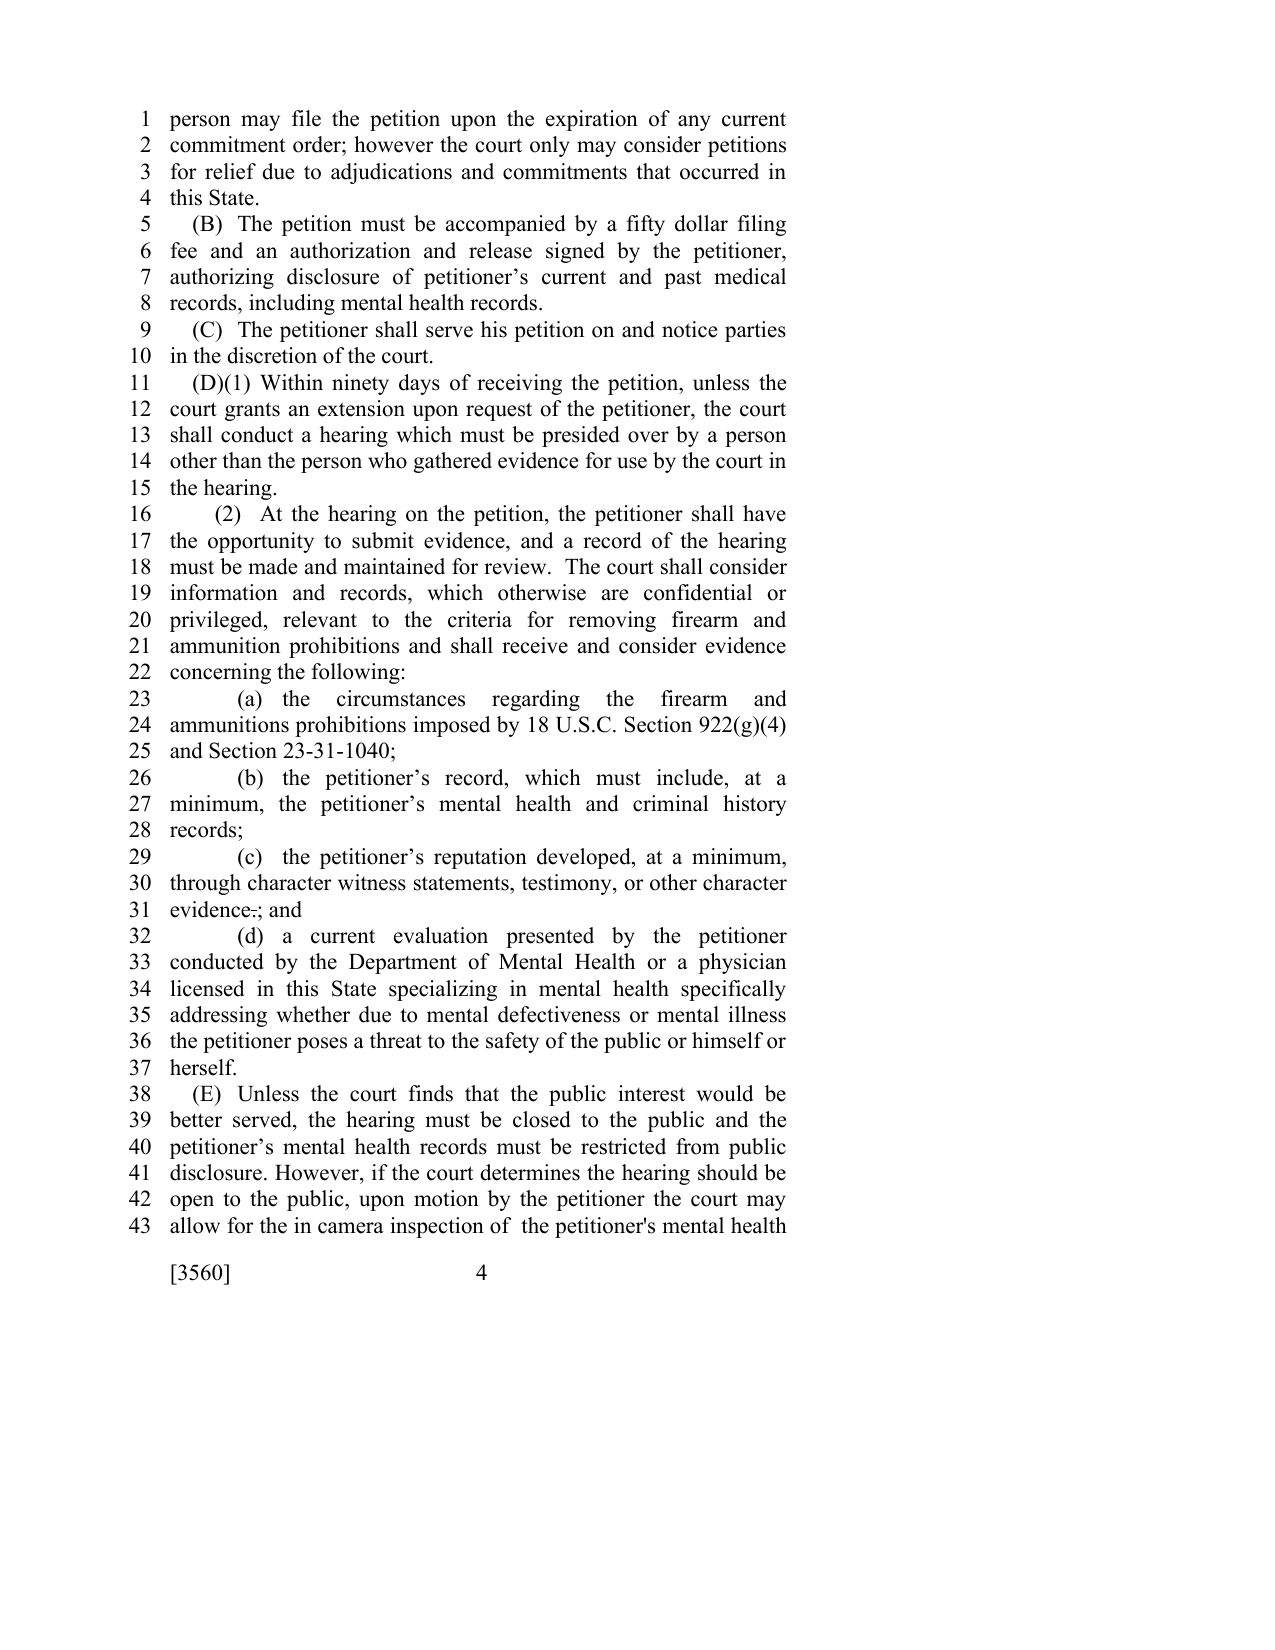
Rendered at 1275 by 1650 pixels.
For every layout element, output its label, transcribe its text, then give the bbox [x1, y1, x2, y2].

text (a) the circumstances regarding the firearm and ammunitions prohibitions imposed by 18 U.S.C. Section 922(g)(4) and Section 23-31-1040; [169, 685, 787, 764]
text (C) The petitioner shall serve his petition on and notice parties in the discretion of the court. [169, 316, 787, 368]
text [169, 1080, 787, 1238]
text (2) At the hearing on the petition, the petitioner shall have the opportunity to submit evidence, and a record of the hearing must be made and maintained for review. The court shall consider information and records, which otherwise are confidential or privileged, relevant to the criteria for removing firearm and ammunition prohibitions and shall receive and consider evidence concerning the following: [169, 500, 787, 685]
text (D)(1) Within ninety days of receiving the petition, unless the court grants an extension upon request of the petitioner, the court shall conduct a hearing which must be presided over by a person other than the person who gathered evidence for use by the court in the hearing. [169, 368, 787, 500]
text (d) a current evaluation presented by the petitioner conducted by the Department of Mental Health or a physician licensed in this State specializing in mental health specifically addressing whether due to mental defectiveness or mental illness the petitioner poses a threat to the safety of the public or himself or herself. [169, 922, 787, 1080]
text (c) the petitioner’s reputation developed, at a minimum, through character witness statements, testimony, or other character evidence.; and [169, 843, 787, 922]
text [169, 105, 787, 210]
text (B) The petition must be accompanied by a fifty dollar filing fee and an authorization and release signed by the petitioner, authorizing disclosure of petitioner’s current and past medical records, including mental health records. [169, 210, 787, 316]
text (b) the petitioner’s record, which must include, at a minimum, the petitioner’s mental health and criminal history records; [169, 764, 787, 843]
